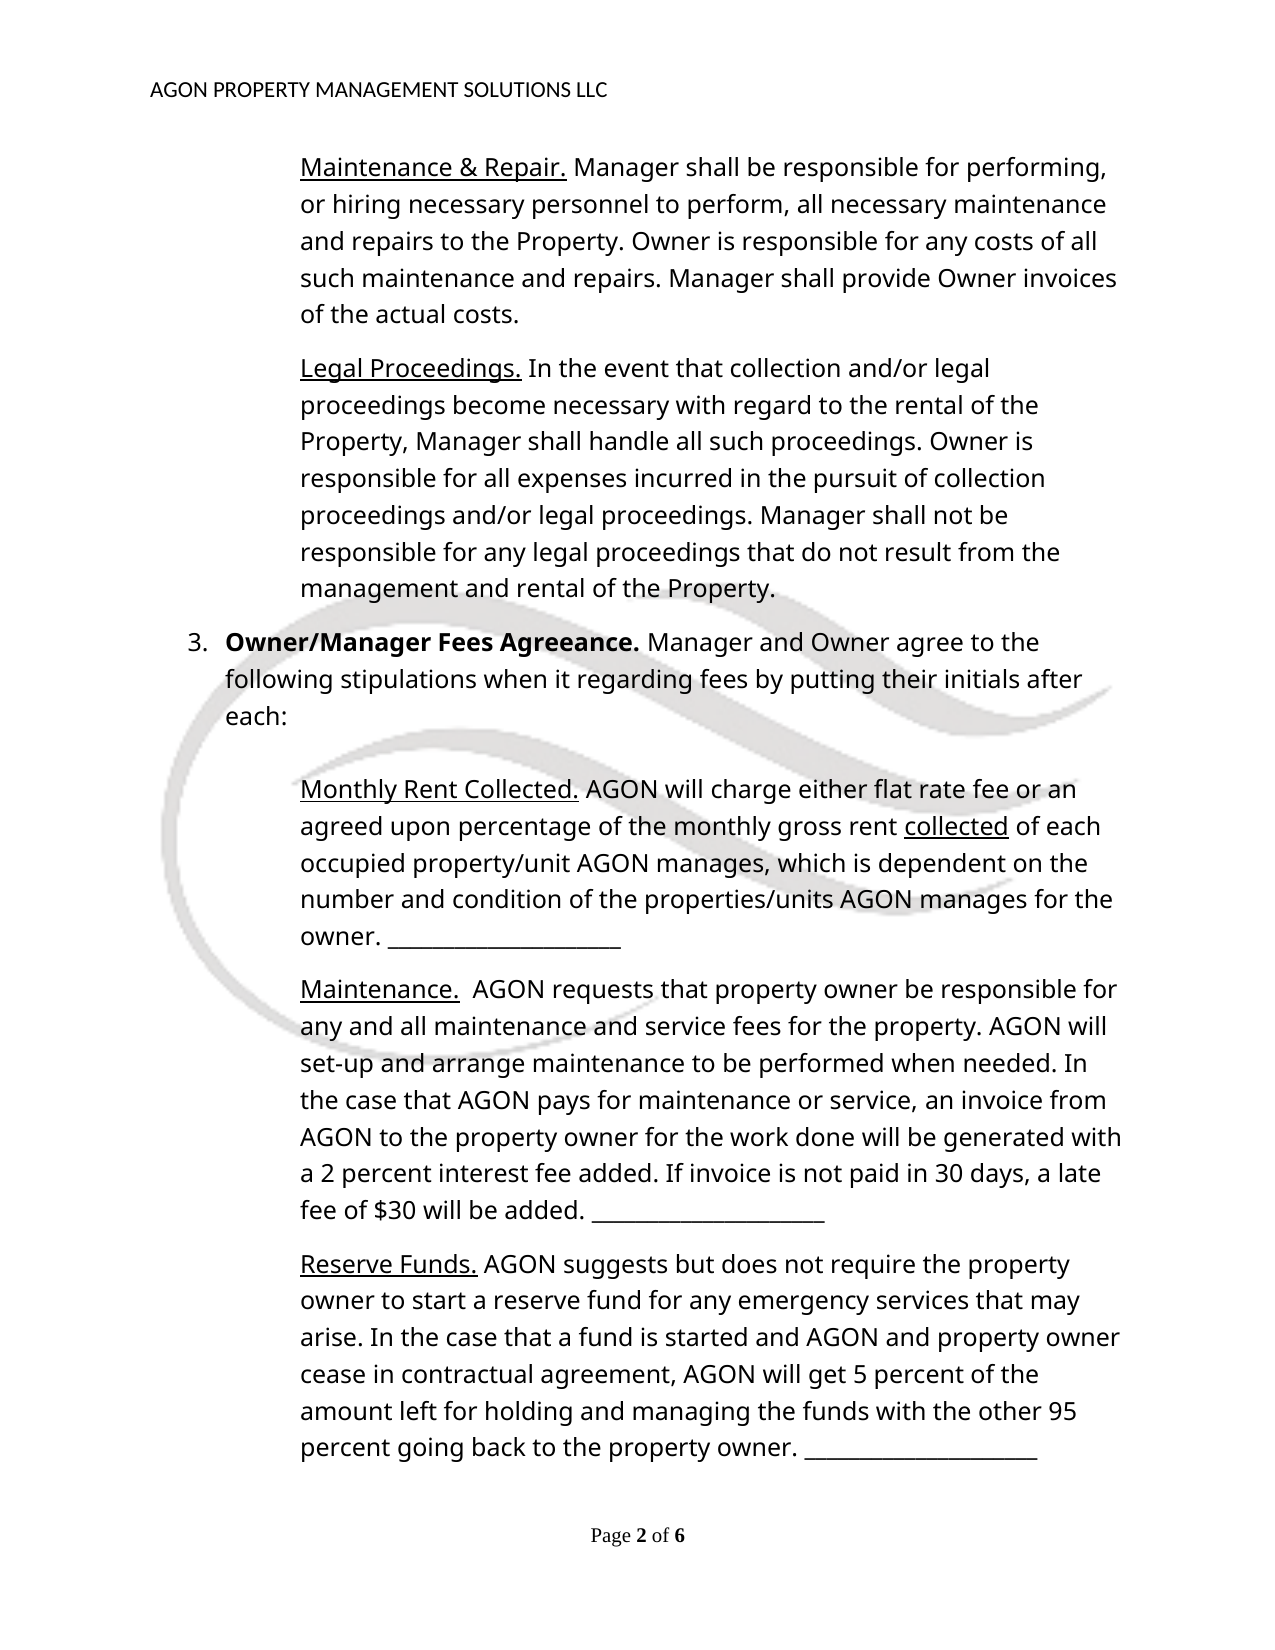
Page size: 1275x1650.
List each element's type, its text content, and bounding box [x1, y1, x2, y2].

list Maintenance & Repair. Manager shall be responsible for performing, or hiring necessary personnel to perform, all necessary maintenance and repairs to the Property. Owner is responsible for any costs of all such maintenance and repairs. Manager shall provide Owner invoices of the actual costs. [300, 150, 1125, 331]
text Reserve Funds. AGON suggests but does not require the property owner to start a reserve fund for any emergency services that may arise. In the case that a fund is started and AGON and property owner cease in contractual agreement, AGON will get 5 percent of the amount left for holding and managing the funds with the other 95 percent going back to the property owner. _____________________ [300, 1246, 1125, 1464]
list Monthly Rent Collected. AGON will charge either flat rate fee or an agreed upon percentage of the monthly gross rent collected of each occupied property/unit AGON manages, which is dependent on the number and condition of the properties/units AGON manages for the owner. _____________________ [300, 772, 1125, 953]
list Legal Proceedings. In the event that collection and/or legal proceedings become necessary with regard to the rental of the Property, Manager shall handle all such proceedings. Owner is responsible for all expenses incurred in the pursuit of collection proceedings and/or legal proceedings. Manager shall not be responsible for any legal proceedings that do not result from the management and rental of the Property. [300, 351, 1125, 605]
list Owner/Manager Fees Agreeance. Manager and Owner agree to the following stipulations when it regarding fees by putting their initials after each: [187, 624, 1125, 732]
text Maintenance. AGON requests that property owner be responsible for any and all maintenance and service fees for the property. AGON will set-up and arrange maintenance to be performed when needed. In the case that AGON pays for maintenance or service, an invoice from AGON to the property owner for the work done will be generated with a 2 percent interest fee added. If invoice is not paid in 30 days, a late fee of $30 will be added. _____________________ [300, 972, 1125, 1227]
